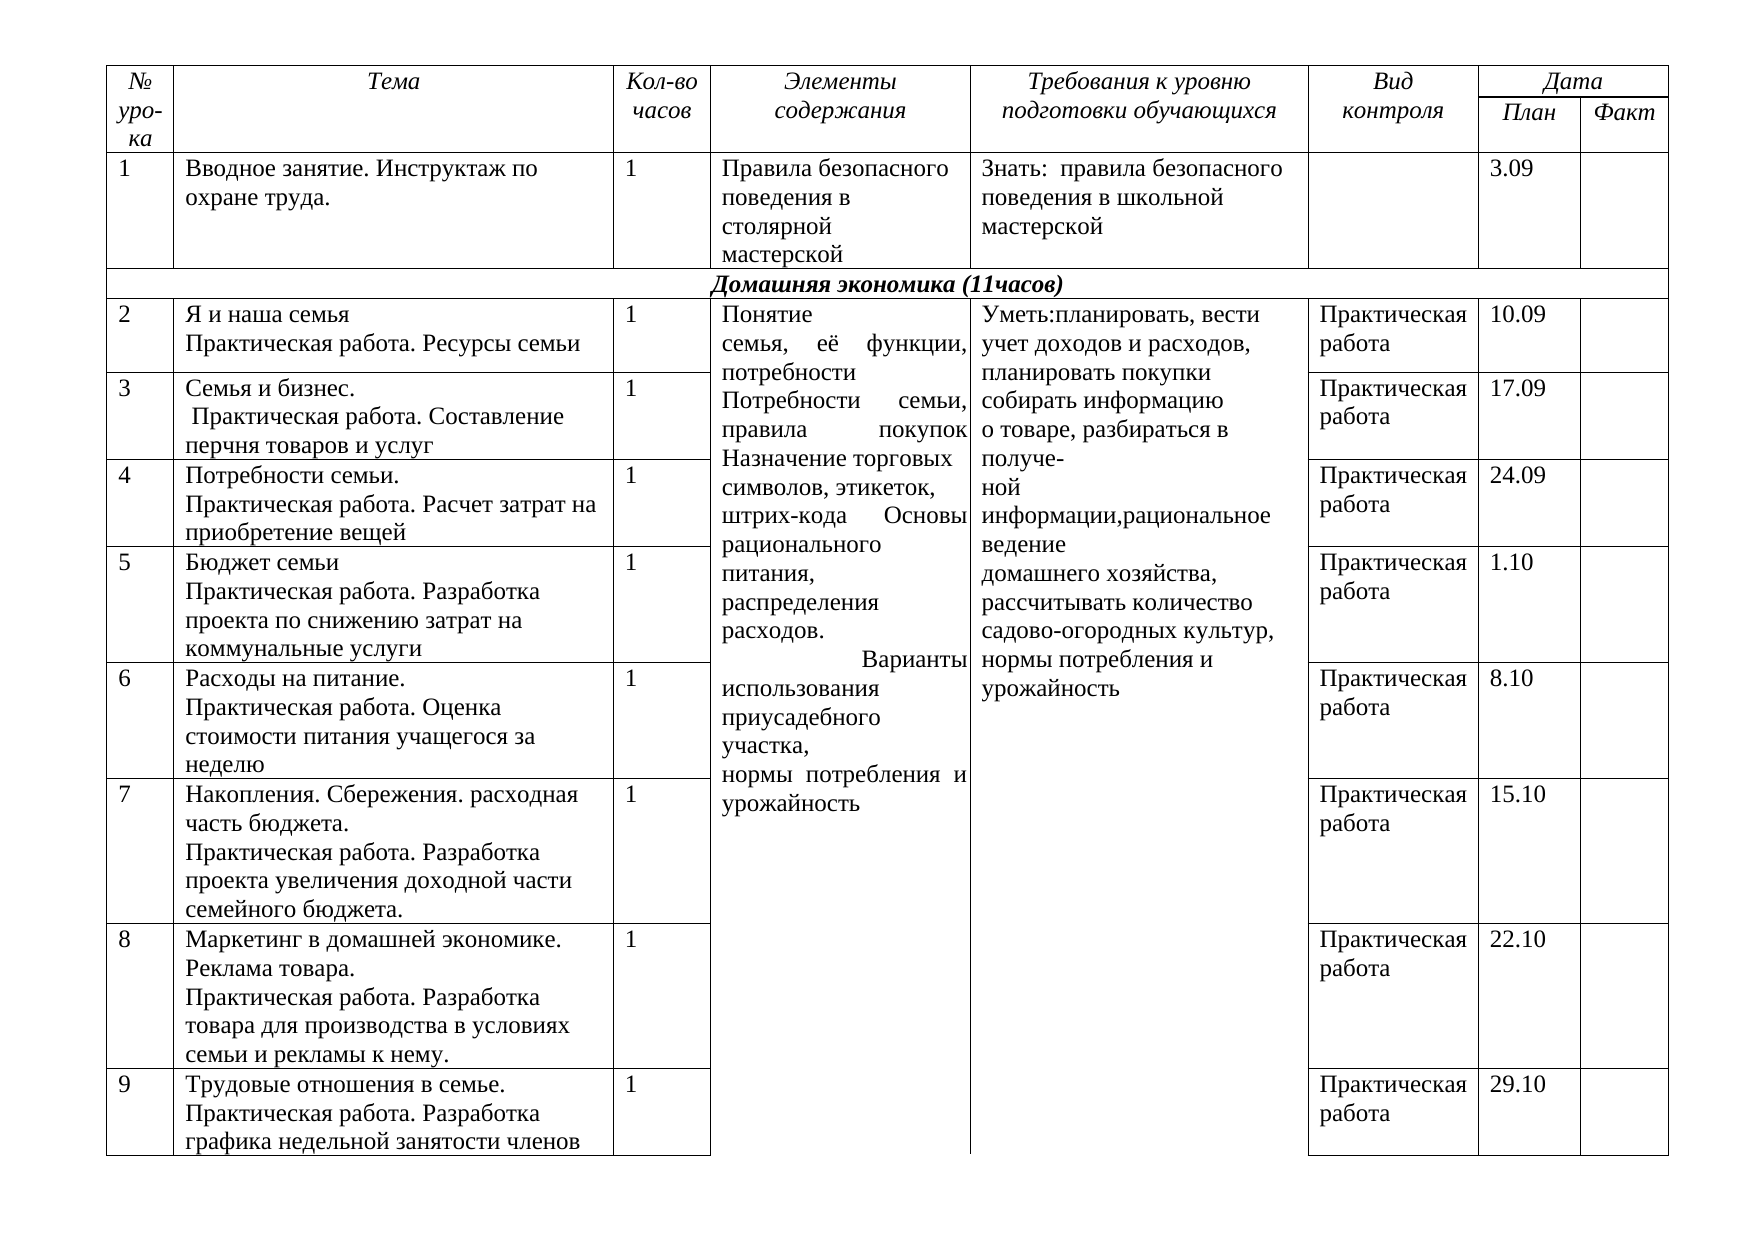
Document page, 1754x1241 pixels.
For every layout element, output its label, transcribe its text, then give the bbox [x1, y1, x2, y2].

table_cell Практическая работа [1309, 779, 1478, 923]
table_cell 2 [107, 299, 173, 372]
table_cell Практическая работа [1309, 373, 1478, 459]
table_cell 5 [107, 547, 173, 662]
table_cell Правила безопасного поведения в столярной мастерской [711, 153, 970, 268]
table_cell 1 [614, 153, 710, 268]
table_cell 1 [614, 924, 710, 1068]
table_cell 8 [107, 924, 173, 1068]
table_header Тема [174, 66, 613, 152]
table_cell Потребности семьи. Практическая работа. Расчет затрат на приобретение вещей [174, 460, 613, 546]
table_cell Уметь:планировать, вести учет доходов и расходов, планировать покупки собирать информацию о товаре, разбираться в получе- ной информации,рациональное ведение домашнего хозяйства, рассчитывать количество садово-огородных культур, нормы потребления и урожайность [970, 299, 1308, 1155]
table_cell Практическая работа [1309, 547, 1478, 662]
table_header Вид контроля [1309, 66, 1478, 152]
table_cell Практическая работа [1309, 663, 1478, 778]
table_cell 1 [614, 779, 710, 923]
table_header Кол-во часов [614, 66, 710, 152]
table_cell [1309, 153, 1478, 268]
table_cell 24.09 [1479, 460, 1580, 546]
table_cell 1 [107, 153, 173, 268]
table_cell [1581, 373, 1668, 459]
table_cell 29.10 [1479, 1069, 1580, 1155]
table_cell Расходы на питание. Практическая работа. Оценка стоимости питания учащегося за неделю [174, 663, 613, 778]
table_cell 1.10 [1479, 547, 1580, 662]
table_cell [1581, 153, 1668, 268]
table_cell 15.10 [1479, 779, 1580, 923]
table_header Элементы содержания [711, 66, 970, 152]
table_cell Вводное занятие. Инструктаж по охране труда. [174, 153, 613, 268]
table_cell Практическая работа [1309, 299, 1478, 372]
table_cell 7 [107, 779, 173, 923]
table_cell Маркетинг в домашней экономике. Реклама товара. Практическая работа. Разработка товара для производства в условиях семьи и рекламы к нему. [174, 924, 613, 1068]
table_cell 17.09 [1479, 373, 1580, 459]
table_header № уро-ка [107, 66, 173, 152]
table_header Дата [1479, 66, 1668, 96]
table_cell Накопления. Сбережения. расходная часть бюджета. Практическая работа. Разработка проекта увеличения доходной части семейного бюджета. [174, 779, 613, 923]
table_cell [1581, 1069, 1668, 1155]
table_cell 22.10 [1479, 924, 1580, 1068]
table_cell Знать: правила безопасного поведения в школьной мастерской [971, 153, 1308, 268]
table_cell Практическая работа [1309, 924, 1478, 1068]
table_cell [1581, 299, 1668, 372]
table_cell Практическая работа [1309, 460, 1478, 546]
table_cell 9 [107, 1069, 173, 1155]
table_cell 1 [614, 663, 710, 778]
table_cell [174, 1069, 613, 1155]
table_cell 1 [614, 547, 710, 662]
table_header Требования к уровню подготовки обучающихся [971, 66, 1308, 152]
table_cell [1581, 460, 1668, 546]
table_cell [1581, 547, 1668, 662]
table_cell 10.09 [1479, 299, 1580, 372]
table_cell Я и наша семья Практическая работа. Ресурсы семьи [174, 299, 613, 372]
table_cell 1 [614, 460, 710, 546]
table_cell [1581, 779, 1668, 923]
table_cell 1 [614, 373, 710, 459]
table_cell 3.09 [1479, 153, 1580, 268]
table_cell 1 [614, 299, 710, 372]
table_cell Семья и бизнес. Практическая работа. Составление перчня товаров и услуг [174, 373, 613, 459]
table_cell Бюджет семьи Практическая работа. Разработка проекта по снижению затрат на коммунальные услуги [174, 547, 613, 662]
table_cell 8.10 [1479, 663, 1580, 778]
table_cell 6 [107, 663, 173, 778]
table_cell 1 [614, 1069, 710, 1155]
table_cell Факт [1581, 98, 1668, 152]
table_cell Практическая работа [1309, 1069, 1478, 1155]
table_cell 3 [107, 373, 173, 459]
table_cell [1581, 663, 1668, 778]
table_cell Понятие семья, её функции, потребности Потребности семьи, правила покупок Назначение торговых символов, этикеток, штрих-кода Основы рационального питания, распределения расходов. Варианты использования приусадебного участка, нормы потребления и урожайность [711, 299, 970, 1155]
table_cell Домашняя экономика (11часов) [107, 269, 1668, 298]
table_cell [1581, 924, 1668, 1068]
table_cell План [1479, 98, 1580, 152]
table_cell 4 [107, 460, 173, 546]
